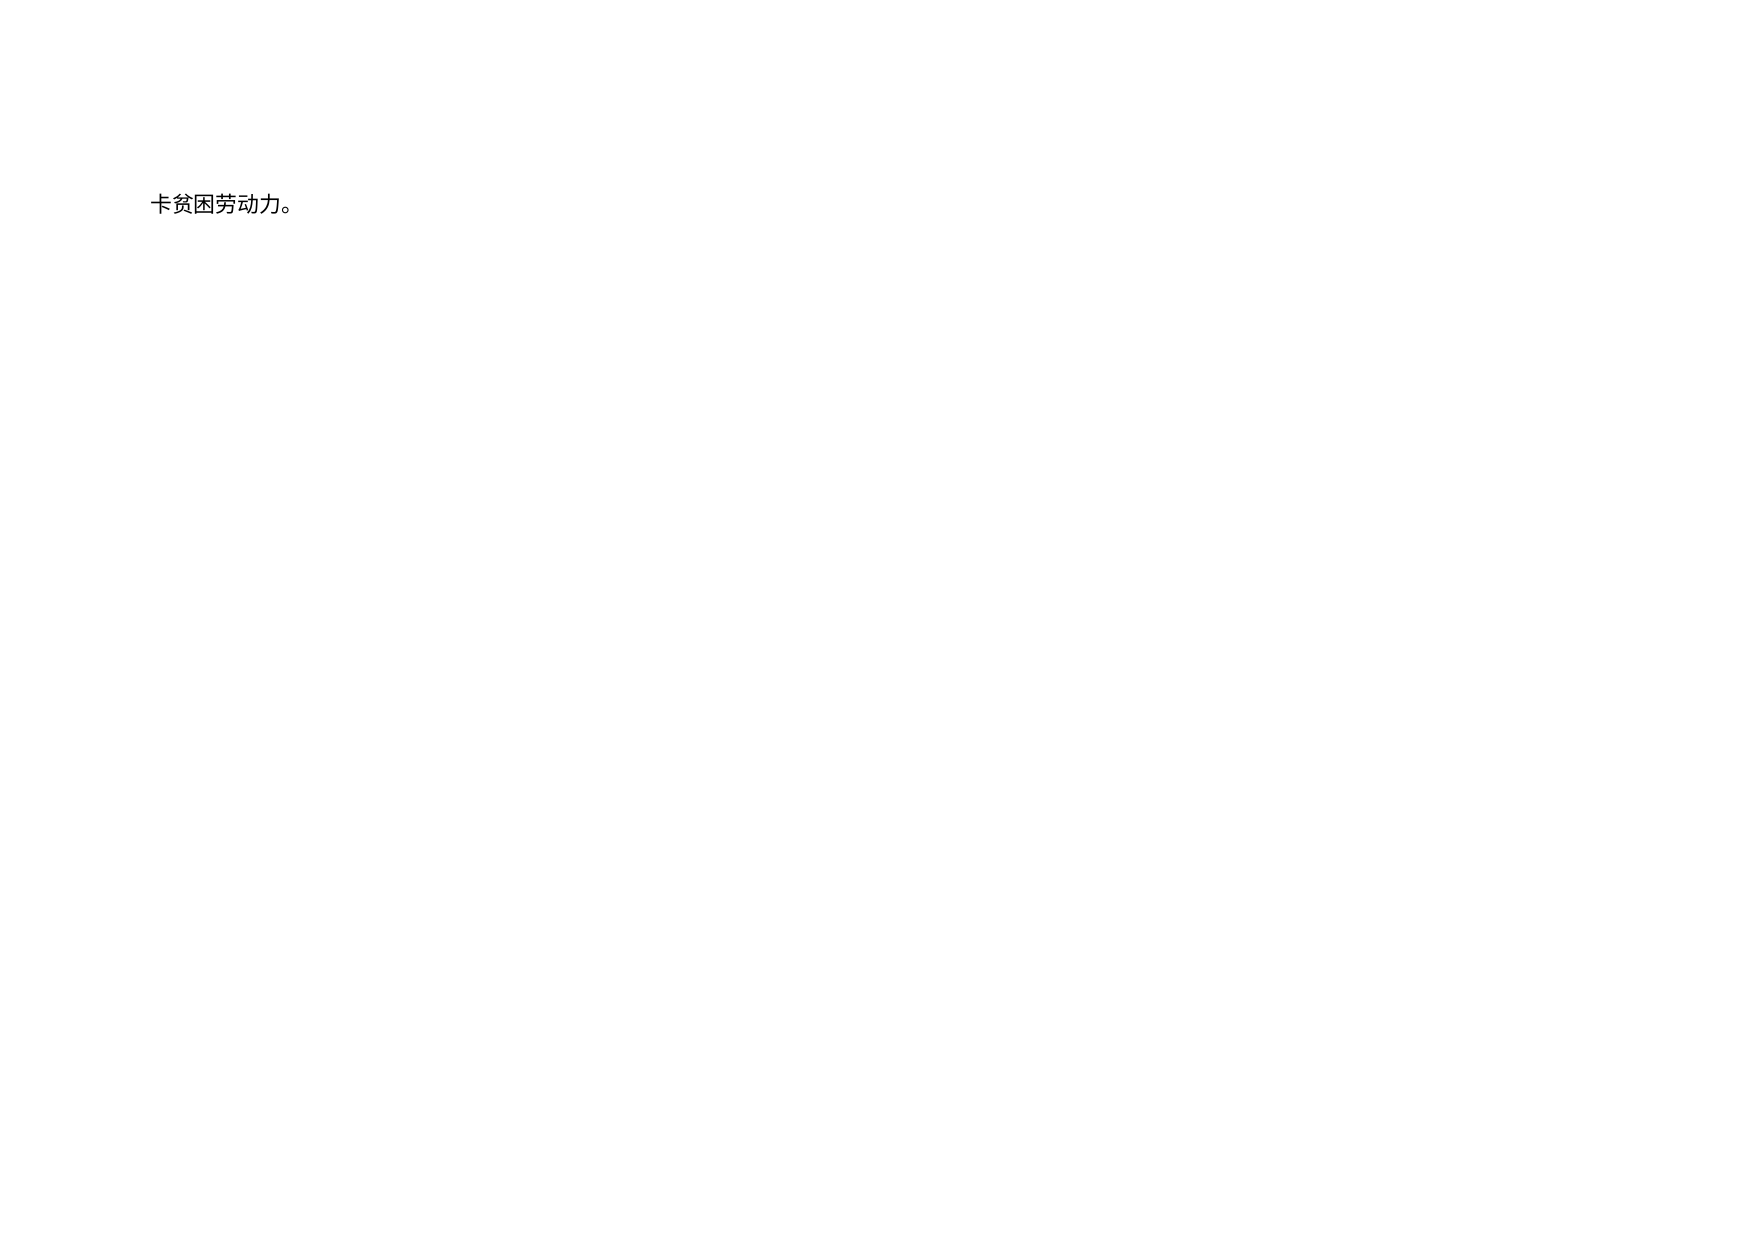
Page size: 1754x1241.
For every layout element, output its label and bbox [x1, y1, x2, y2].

text [150, 187, 1604, 219]
